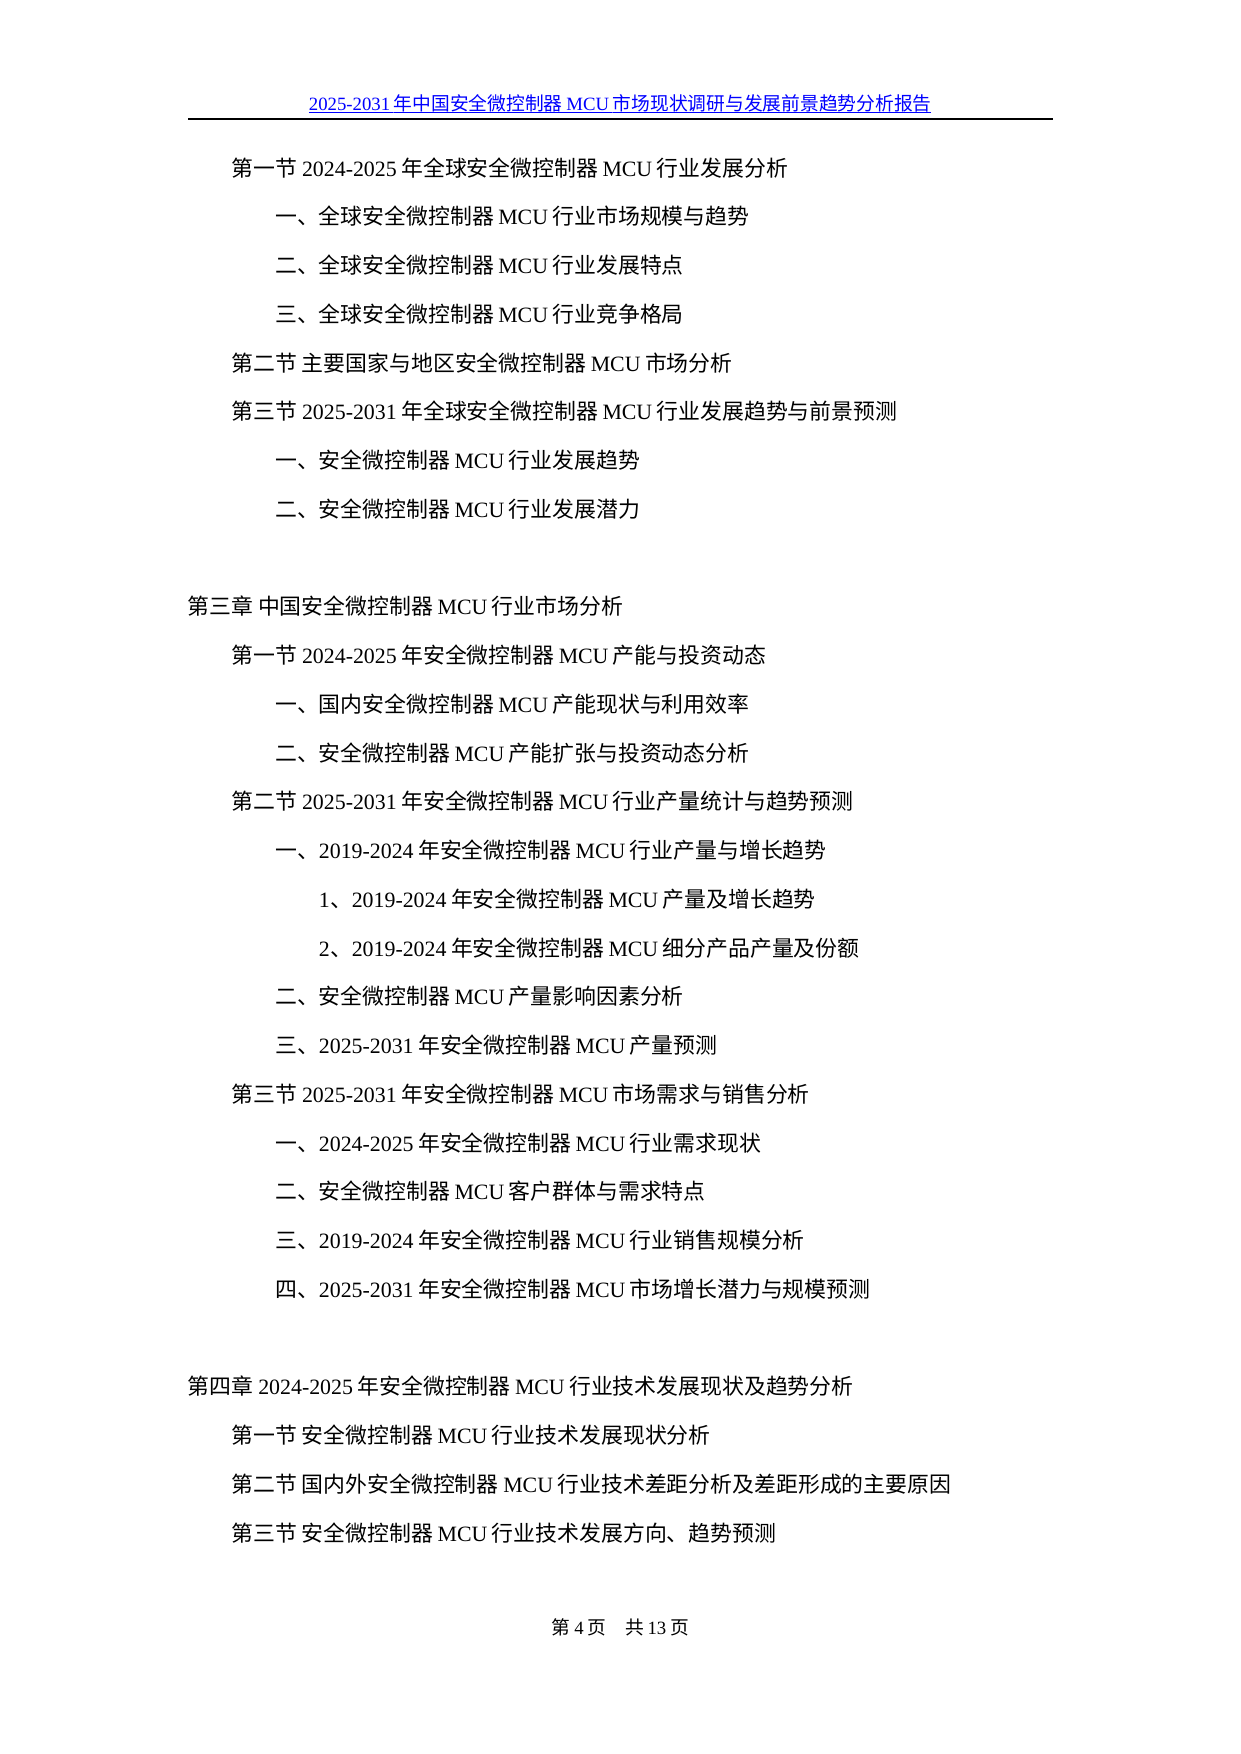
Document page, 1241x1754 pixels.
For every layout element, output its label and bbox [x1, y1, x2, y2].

text [187, 150, 1053, 1548]
